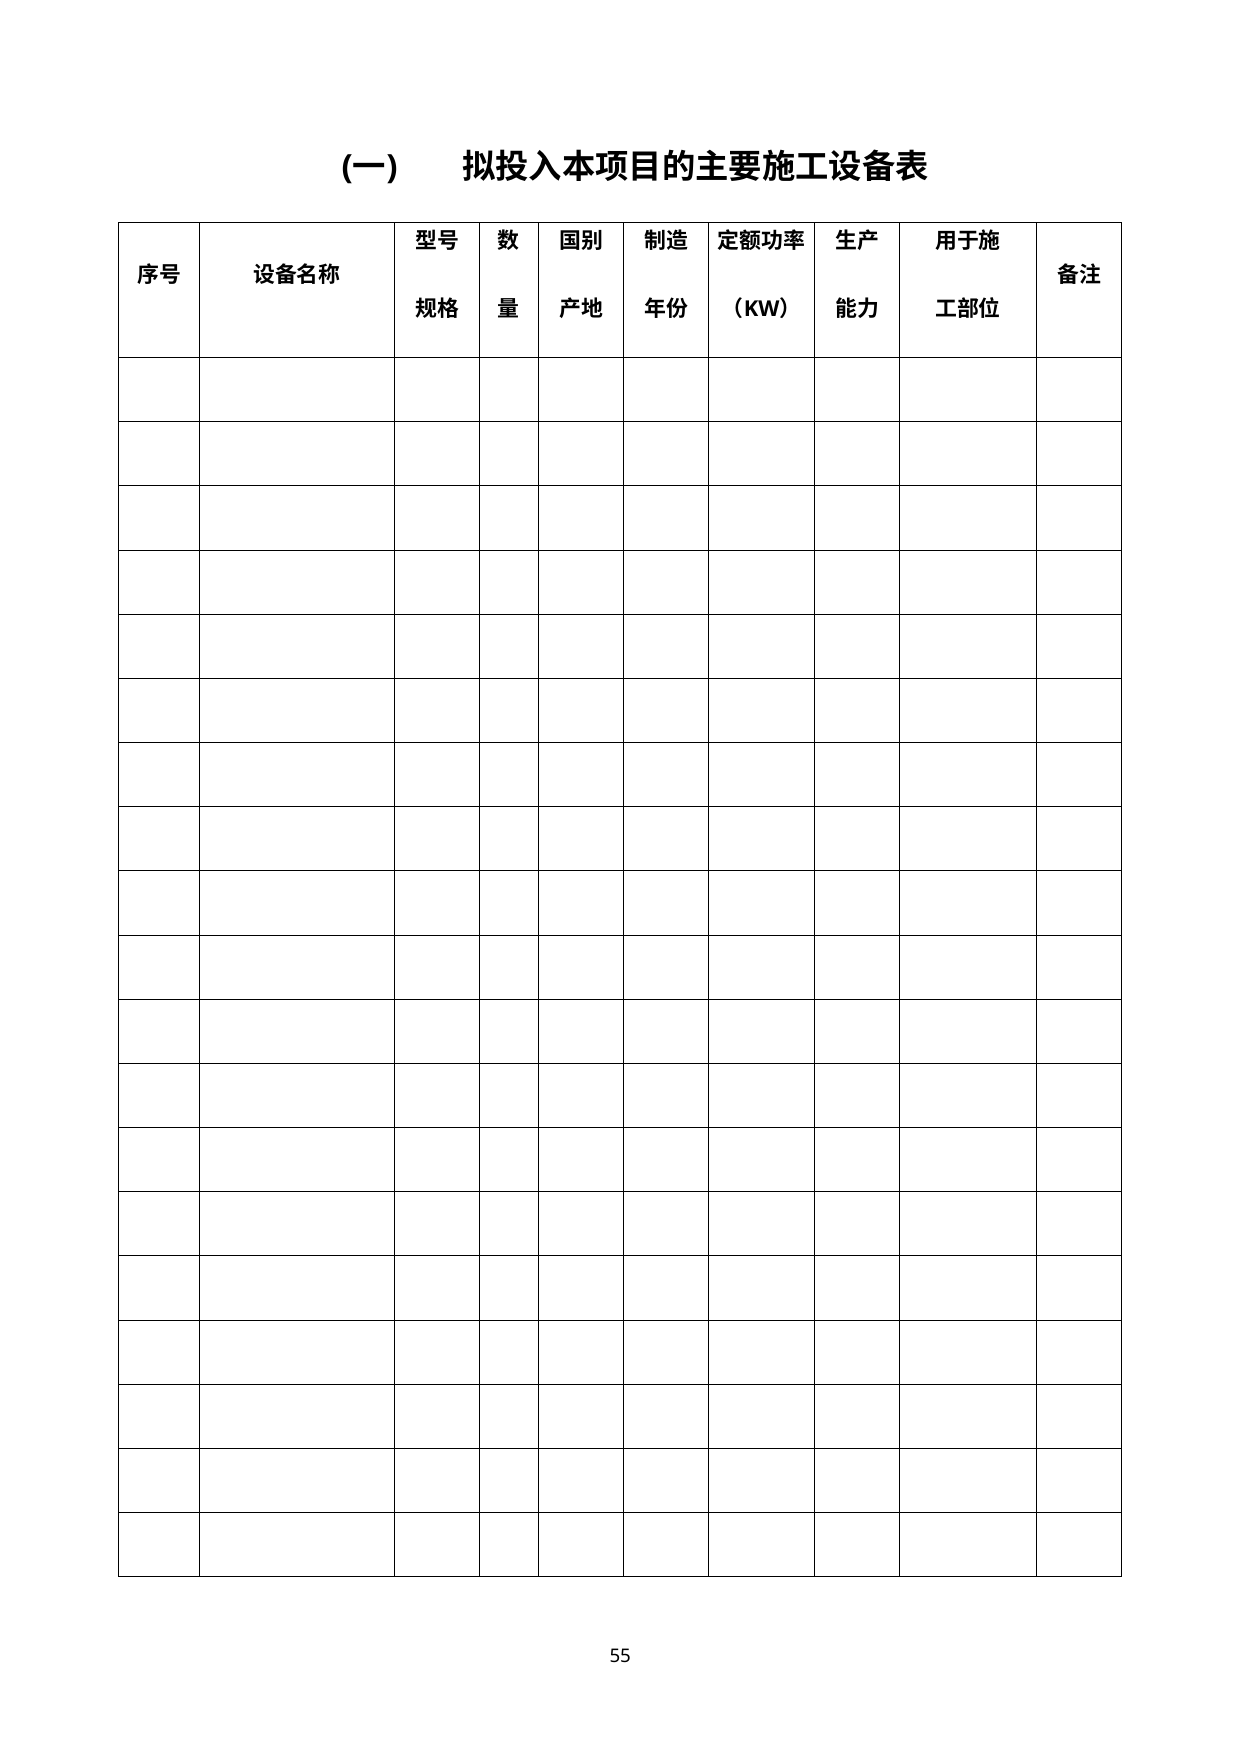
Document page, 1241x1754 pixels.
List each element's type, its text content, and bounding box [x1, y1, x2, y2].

table_cell [709, 1064, 814, 1127]
table_cell [119, 1513, 199, 1576]
table_cell [900, 936, 1036, 999]
table_cell [539, 1000, 623, 1063]
table_cell [624, 486, 708, 549]
table_cell [539, 486, 623, 549]
table_cell [1037, 743, 1121, 806]
table_cell [1037, 486, 1121, 549]
table_cell [539, 1449, 623, 1512]
table_cell [1037, 358, 1121, 421]
table_cell [1037, 1000, 1121, 1063]
table_cell [624, 1064, 708, 1127]
table_cell [480, 871, 538, 934]
table_cell [815, 1000, 899, 1063]
table_cell [624, 422, 708, 485]
table_cell [480, 551, 538, 614]
table_cell [815, 1256, 899, 1319]
table_cell [815, 1192, 899, 1255]
table_cell [1037, 1256, 1121, 1319]
table_cell [539, 1128, 623, 1191]
table_cell [119, 551, 199, 614]
table_cell [395, 871, 479, 934]
table_cell [539, 936, 623, 999]
table_cell [539, 679, 623, 742]
table_cell [709, 871, 814, 934]
table_cell [119, 743, 199, 806]
table_cell [119, 1064, 199, 1127]
subtitle 拟投入本项目的主要施工设备表 [159, 130, 1110, 198]
table_cell [624, 871, 708, 934]
table_cell [395, 486, 479, 549]
table_cell [200, 807, 394, 870]
table_cell [815, 1321, 899, 1384]
table_cell [1037, 679, 1121, 742]
table_cell [200, 551, 394, 614]
table_cell [900, 1321, 1036, 1384]
table_cell [624, 358, 708, 421]
table_cell [815, 422, 899, 485]
table_cell [119, 1449, 199, 1512]
table_cell [709, 1000, 814, 1063]
table_cell [709, 743, 814, 806]
table_cell [480, 1321, 538, 1384]
table_cell [709, 807, 814, 870]
table_cell [900, 807, 1036, 870]
table_cell [119, 1256, 199, 1319]
table_cell [900, 743, 1036, 806]
table_cell [1037, 1192, 1121, 1255]
table_cell [395, 1321, 479, 1384]
table_cell [815, 743, 899, 806]
table_cell [200, 1192, 394, 1255]
table_cell [1037, 871, 1121, 934]
table_cell [815, 1513, 899, 1576]
table_header 数 量 [480, 223, 538, 357]
table_cell [480, 1513, 538, 1576]
table_cell [119, 1192, 199, 1255]
table_header 生产 能力 [815, 223, 899, 357]
table_cell [480, 422, 538, 485]
table_cell [709, 679, 814, 742]
table_cell [709, 936, 814, 999]
table_cell [815, 871, 899, 934]
table_cell [395, 1192, 479, 1255]
table_cell [815, 1385, 899, 1448]
table_cell [480, 1000, 538, 1063]
table_cell [480, 743, 538, 806]
table_cell [815, 1128, 899, 1191]
table_cell [1037, 615, 1121, 678]
table_cell [624, 1000, 708, 1063]
table_cell [200, 1000, 394, 1063]
table_cell [709, 1192, 814, 1255]
table_cell [119, 422, 199, 485]
table_cell [119, 871, 199, 934]
table_cell [709, 1256, 814, 1319]
table_cell [815, 1064, 899, 1127]
table_cell [709, 1513, 814, 1576]
table_cell [709, 1128, 814, 1191]
table_cell [815, 679, 899, 742]
table_header 制造 年份 [624, 223, 708, 357]
table_cell [1037, 1513, 1121, 1576]
table_cell [200, 1513, 394, 1576]
table_cell [900, 1513, 1036, 1576]
table_cell [539, 1064, 623, 1127]
table_cell [624, 1256, 708, 1319]
table_cell [395, 1513, 479, 1576]
table_cell [539, 871, 623, 934]
table_header 序号 [119, 223, 199, 357]
table_cell [815, 358, 899, 421]
table_cell [900, 486, 1036, 549]
table_cell [1037, 1321, 1121, 1384]
table_cell [480, 1192, 538, 1255]
table_cell [900, 1128, 1036, 1191]
table_cell [395, 551, 479, 614]
table_cell [709, 486, 814, 549]
table_cell [900, 679, 1036, 742]
table_cell [1037, 1064, 1121, 1127]
table_cell [119, 486, 199, 549]
table_cell [395, 743, 479, 806]
table_cell [900, 1256, 1036, 1319]
table_cell [395, 1064, 479, 1127]
table_cell [900, 358, 1036, 421]
table_cell [395, 936, 479, 999]
table_cell [395, 1128, 479, 1191]
table_cell [900, 1000, 1036, 1063]
table_cell [815, 615, 899, 678]
table_header 型号 规格 [395, 223, 479, 357]
table_cell [395, 1449, 479, 1512]
table_cell [480, 615, 538, 678]
table_cell [624, 936, 708, 999]
table_cell [539, 807, 623, 870]
table_cell [815, 551, 899, 614]
table_cell [900, 422, 1036, 485]
table_header 备注 [1037, 223, 1121, 357]
table_cell [395, 358, 479, 421]
table_cell [539, 422, 623, 485]
table_cell [900, 1385, 1036, 1448]
table_cell [395, 1000, 479, 1063]
table_cell [624, 807, 708, 870]
table_cell [624, 1449, 708, 1512]
table_cell [709, 358, 814, 421]
table_cell [395, 615, 479, 678]
table_cell [395, 1385, 479, 1448]
table_cell [624, 1321, 708, 1384]
table_cell [200, 358, 394, 421]
table_cell [395, 679, 479, 742]
table_cell [539, 1192, 623, 1255]
table_cell [480, 936, 538, 999]
table_cell [539, 743, 623, 806]
table_cell [900, 1192, 1036, 1255]
table_cell [119, 615, 199, 678]
table_cell [119, 1385, 199, 1448]
table_cell [200, 743, 394, 806]
table_cell [624, 615, 708, 678]
table_cell [624, 1513, 708, 1576]
table_header 设备名称 [200, 223, 394, 357]
table_cell [1037, 1385, 1121, 1448]
table_cell [200, 1064, 394, 1127]
table_cell [200, 1321, 394, 1384]
table_header 定额功率 （KW） [709, 223, 814, 357]
table_cell [480, 679, 538, 742]
table_cell [200, 615, 394, 678]
table_cell [480, 1064, 538, 1127]
table_cell [200, 1385, 394, 1448]
table_cell [709, 1385, 814, 1448]
table_cell [900, 1064, 1036, 1127]
table_cell [119, 679, 199, 742]
table_cell [900, 615, 1036, 678]
table_cell [1037, 422, 1121, 485]
table_cell [539, 615, 623, 678]
table_cell [480, 1256, 538, 1319]
table_cell [119, 807, 199, 870]
table_cell [1037, 807, 1121, 870]
table_cell [539, 1385, 623, 1448]
table_cell [539, 1256, 623, 1319]
table_cell [709, 1321, 814, 1384]
table_cell [480, 486, 538, 549]
table_cell [200, 936, 394, 999]
table_cell [624, 743, 708, 806]
table_cell [200, 422, 394, 485]
table_cell [200, 871, 394, 934]
table_cell [1037, 1128, 1121, 1191]
table_cell [200, 679, 394, 742]
table_cell [539, 551, 623, 614]
table_cell [815, 486, 899, 549]
table_cell [119, 1321, 199, 1384]
table_cell [200, 1449, 394, 1512]
table_cell [539, 1513, 623, 1576]
table_cell [900, 1449, 1036, 1512]
table_cell [539, 358, 623, 421]
table_cell [1037, 936, 1121, 999]
table_cell [119, 1128, 199, 1191]
table_cell [1037, 1449, 1121, 1512]
table_header 用于施 工部位 [900, 223, 1036, 357]
table_cell [200, 1256, 394, 1319]
table_cell [624, 1128, 708, 1191]
table_cell [119, 358, 199, 421]
table_cell [119, 1000, 199, 1063]
table_cell [709, 1449, 814, 1512]
table_cell [480, 1128, 538, 1191]
table_cell [709, 615, 814, 678]
table_cell [709, 422, 814, 485]
table_cell [480, 358, 538, 421]
table_cell [815, 1449, 899, 1512]
table_cell [900, 551, 1036, 614]
table_cell [395, 1256, 479, 1319]
table_cell [1037, 551, 1121, 614]
table_cell [624, 1385, 708, 1448]
table_cell [200, 486, 394, 549]
table_cell [815, 807, 899, 870]
table_cell [395, 422, 479, 485]
table_cell [119, 936, 199, 999]
table_cell [624, 1192, 708, 1255]
table_cell [815, 936, 899, 999]
table_cell [480, 807, 538, 870]
table_cell [624, 679, 708, 742]
table_cell [480, 1385, 538, 1448]
table_cell [480, 1449, 538, 1512]
table_cell [539, 1321, 623, 1384]
table_cell [709, 551, 814, 614]
table_cell [200, 1128, 394, 1191]
table_cell [900, 871, 1036, 934]
table_cell [624, 551, 708, 614]
table_header 国别 产地 [539, 223, 623, 357]
table_cell [395, 807, 479, 870]
